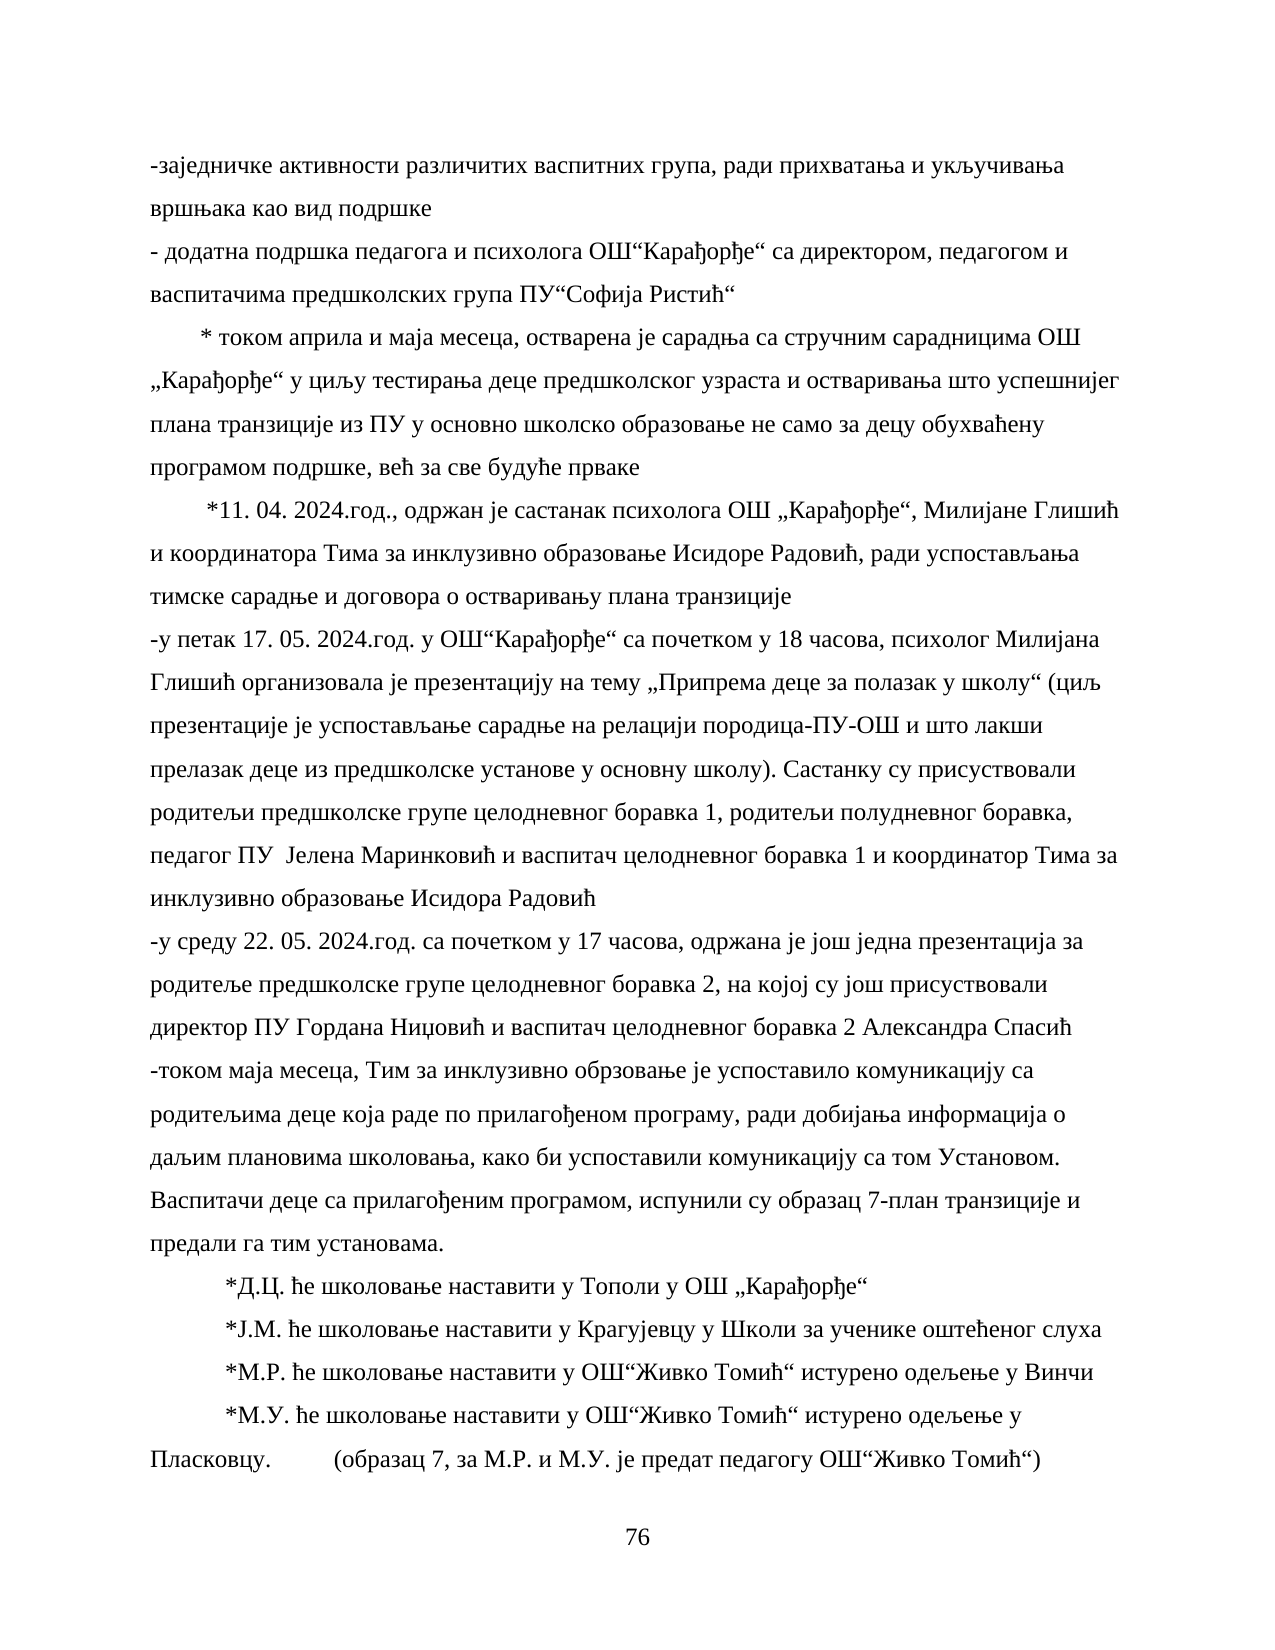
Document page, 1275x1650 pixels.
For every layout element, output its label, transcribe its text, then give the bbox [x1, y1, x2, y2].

text *М.У. ће школовање наставити у ОШ“Живко Томић“ истурено одељење у Пласковцу. (образац 7, за М.Р. и М.У. је предат педагогу ОШ“Живко Томић“) [150, 1401, 1125, 1472]
text * током априла и маја месеца, остварена је сарадња са стручним сарадницима ОШ „Карађорђе“ у циљу тестирања деце предшколског узраста и остваривања што успешнијег плана транзиције из ПУ у основно школско образовање не само за децу обухваћену програмом подршке, већ за све будуће прваке [150, 322, 1125, 481]
text *Д.Ц. ће школовање наставити у Тополи у ОШ „Карађорђе“ [150, 1271, 1125, 1300]
text *М.Р. ће школовање наставити у ОШ“Живко Томић“ истурено одељење у Винчи [150, 1357, 1125, 1386]
text *11. 04. 2024.год., одржан је састанак психолога ОШ „Карађорђе“, Милијане Глишић и координатора Тима за инклузивно образовање Исидоре Радовић, ради успостављања тимске сарадње и договора о остваривању плана транзиције [150, 495, 1125, 610]
text -заједничке активности различитих васпитних група, ради прихватања и укључивања вршњака као вид подршке [150, 150, 1125, 222]
text -током маја месеца, Тим за инклузивно обрзовање је успоставило комуникацију са родитељима деце која раде по прилагођеном програму, ради добијања информација о даљим плановима школовања, како би успоставили комуникацију са том Установом. Васпитачи деце са прилагођеним програмом, испунили су образац 7-план транзиције и предали га тим установама. [150, 1056, 1125, 1257]
text -у среду 22. 05. 2024.год. са почетком у 17 часова, одржана је још једна презентација за родитеље предшколске групе целодневног боравка 2, на којој су још присуствовали директор ПУ Гордана Ниџовић и васпитач целодневног боравка 2 Александра Спасић [150, 926, 1125, 1041]
text - додатна подршка педагога и психолога ОШ“Карађорђе“ са директором, педагогом и васпитачима предшколских група ПУ“Софија Ристић“ [150, 236, 1125, 308]
text *Ј.М. ће школовање наставити у Крагујевцу у Школи за ученике оштећеног слуха [150, 1314, 1125, 1343]
text -у петак 17. 05. 2024.год. у ОШ“Карађорђе“ са почетком у 18 часова, психолог Милијана Глишић организовала је презентацију на тему „Припрема деце за полазак у школу“ (циљ презентације је успостављање сарадње на релацији породица-ПУ-ОШ и што лакши прелазак деце из предшколске установе у основну школу). Састанку су присуствовали родитељи предшколске групе целодневног боравка 1, родитељи полудневног боравка, педагог ПУ Јелена Маринковић и васпитач целодневног боравка 1 и координатор Тима за инклузивно образовање Исидора Радовић [150, 624, 1125, 912]
